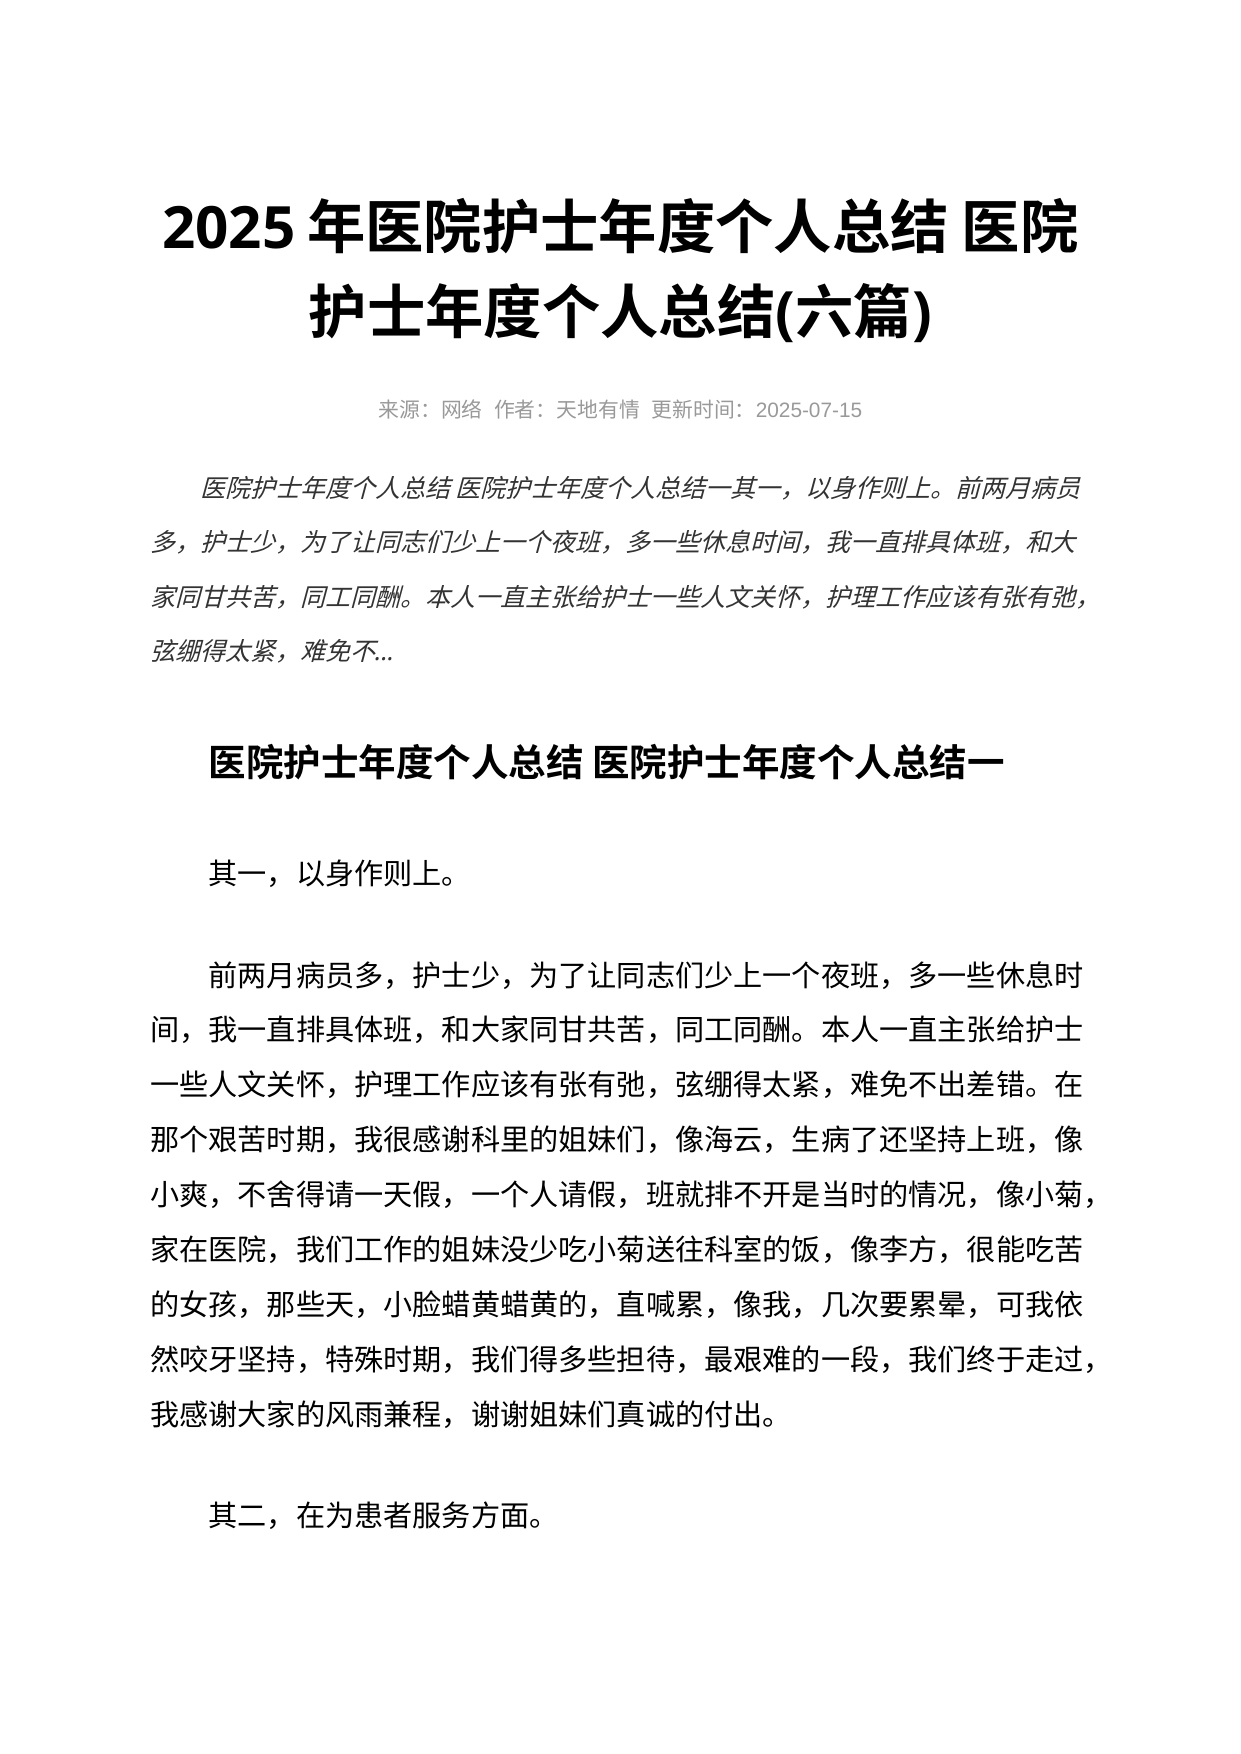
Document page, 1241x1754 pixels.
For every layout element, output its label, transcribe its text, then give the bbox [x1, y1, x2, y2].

text 来源：网络 作者：天地有情 更新时间：2025-07-15 [150, 398, 1090, 422]
text 其一，以身作则上。 [150, 850, 1090, 893]
text 医院护士年度个人总结 医院护士年度个人总结一 [150, 733, 1090, 787]
subtitle 2025年医院护士年度个人总结 医院护士年度个人总结(六篇) [150, 181, 1090, 351]
text 医院护士年度个人总结 医院护士年度个人总结一其一，以身作则上。前两月病员多，护士少，为了让同志们少上一个夜班，多一些休息时间，我一直排具体班，和大家同甘共苦，同工同酬。本人一直主张给护士一些人文关怀，护理工作应该有张有弛，弦绷得太紧，难免不... [150, 468, 1090, 668]
text 其二，在为患者服务方面。 [150, 1493, 1090, 1535]
text 前两月病员多，护士少，为了让同志们少上一个夜班，多一些休息时间，我一直排具体班，和大家同甘共苦，同工同酬。本人一直主张给护士一些人文关怀，护理工作应该有张有弛，弦绷得太紧，难免不出差错。在那个艰苦时期，我很感谢科里的姐妹们，像海云，生病了还坚持上班，像小爽，不舍得请一天假，一个人请假，班就排不开是当时的情况，像小菊，家在医院，我们工作的姐妹没少吃小菊送往科室的饭，像李方，很能吃苦的女孩，那些天，小脸蜡黄蜡黄的，直喊累，像我，几次要累晕，可我依然咬牙坚持，特殊时期，我们得多些担待，最艰难的一段，我们终于走过，我感谢大家的风雨兼程，谢谢姐妹们真诚的付出。 [150, 952, 1090, 1433]
